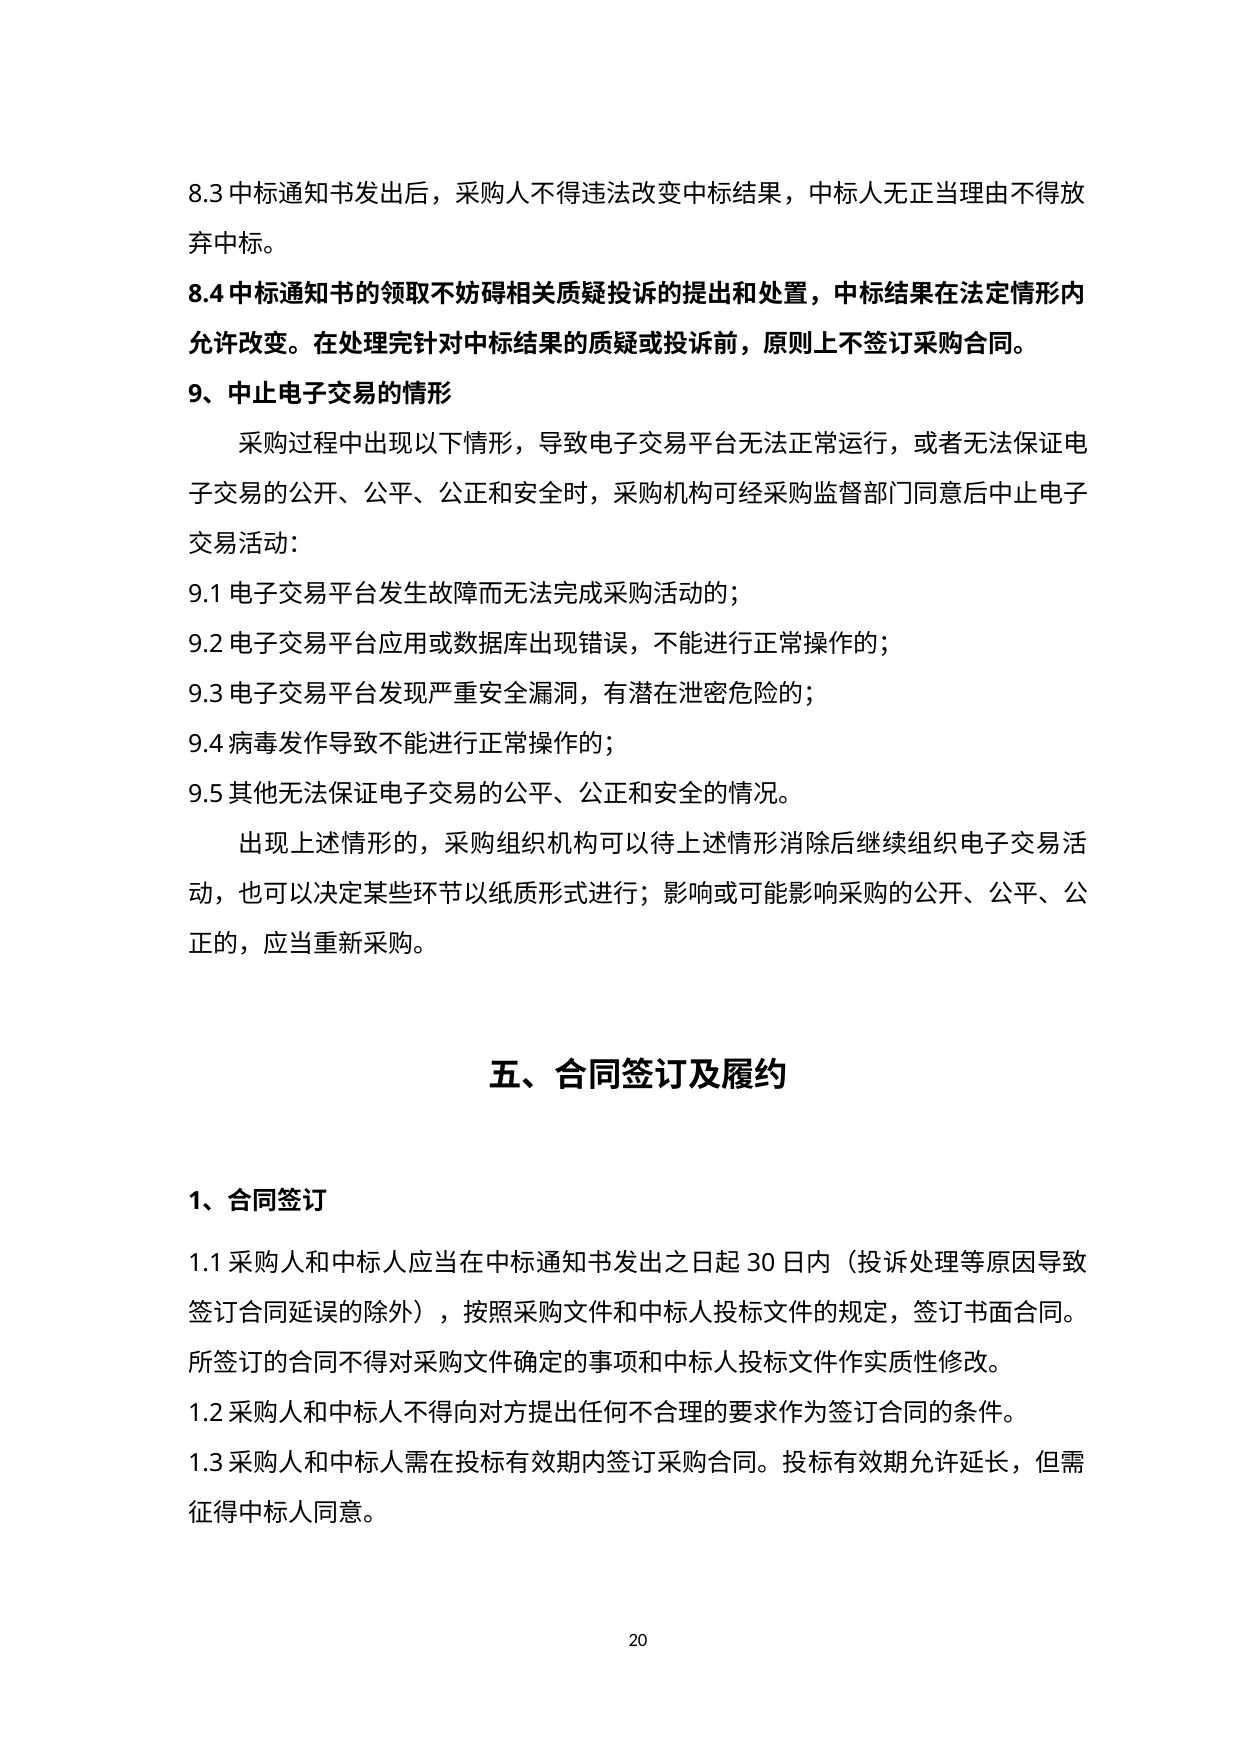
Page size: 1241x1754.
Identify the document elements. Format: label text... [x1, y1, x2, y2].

text 1、合同签订 [188, 1166, 1088, 1231]
text 1.3采购人和中标人需在投标有效期内签订采购合同。投标有效期允许延长，但需征得中标人同意。 [188, 1431, 1088, 1531]
text 8.4中标通知书的领取不妨碍相关质疑投诉的提出和处置，中标结果在法定情形内允许改变。在处理完针对中标结果的质疑或投诉前，原则上不签订采购合同。 [188, 262, 1088, 362]
text 9、中止电子交易的情形 [188, 362, 1088, 412]
text 采购过程中出现以下情形，导致电子交易平台无法正常运行，或者无法保证电子交易的公开、公平、公正和安全时，采购机构可经采购监督部门同意后中止电子交易活动： [188, 412, 1088, 562]
text 9.4病毒发作导致不能进行正常操作的； [188, 712, 1088, 762]
text 8.3中标通知书发出后，采购人不得违法改变中标结果，中标人无正当理由不得放弃中标。 [188, 162, 1088, 262]
text 1.2采购人和中标人不得向对方提出任何不合理的要求作为签订合同的条件。 [188, 1381, 1088, 1431]
text 9.3电子交易平台发现严重安全漏洞，有潜在泄密危险的； [188, 662, 1088, 712]
text 9.5其他无法保证电子交易的公平、公正和安全的情况。 [188, 762, 1088, 812]
text 出现上述情形的，采购组织机构可以待上述情形消除后继续组织电子交易活动，也可以决定某些环节以纸质形式进行；影响或可能影响采购的公开、公平、公正的，应当重新采购。 [188, 812, 1088, 962]
text 9.2电子交易平台应用或数据库出现错误，不能进行正常操作的； [188, 612, 1088, 662]
subtitle 五、合同签订及履约 [188, 1039, 1088, 1104]
text 1.1采购人和中标人应当在中标通知书发出之日起30日内（投诉处理等原因导致签订合同延误的除外），按照采购文件和中标人投标文件的规定，签订书面合同。所签订的合同不得对采购文件确定的事项和中标人投标文件作实质性修改。 [188, 1231, 1088, 1381]
text 9.1电子交易平台发生故障而无法完成采购活动的； [188, 562, 1088, 612]
